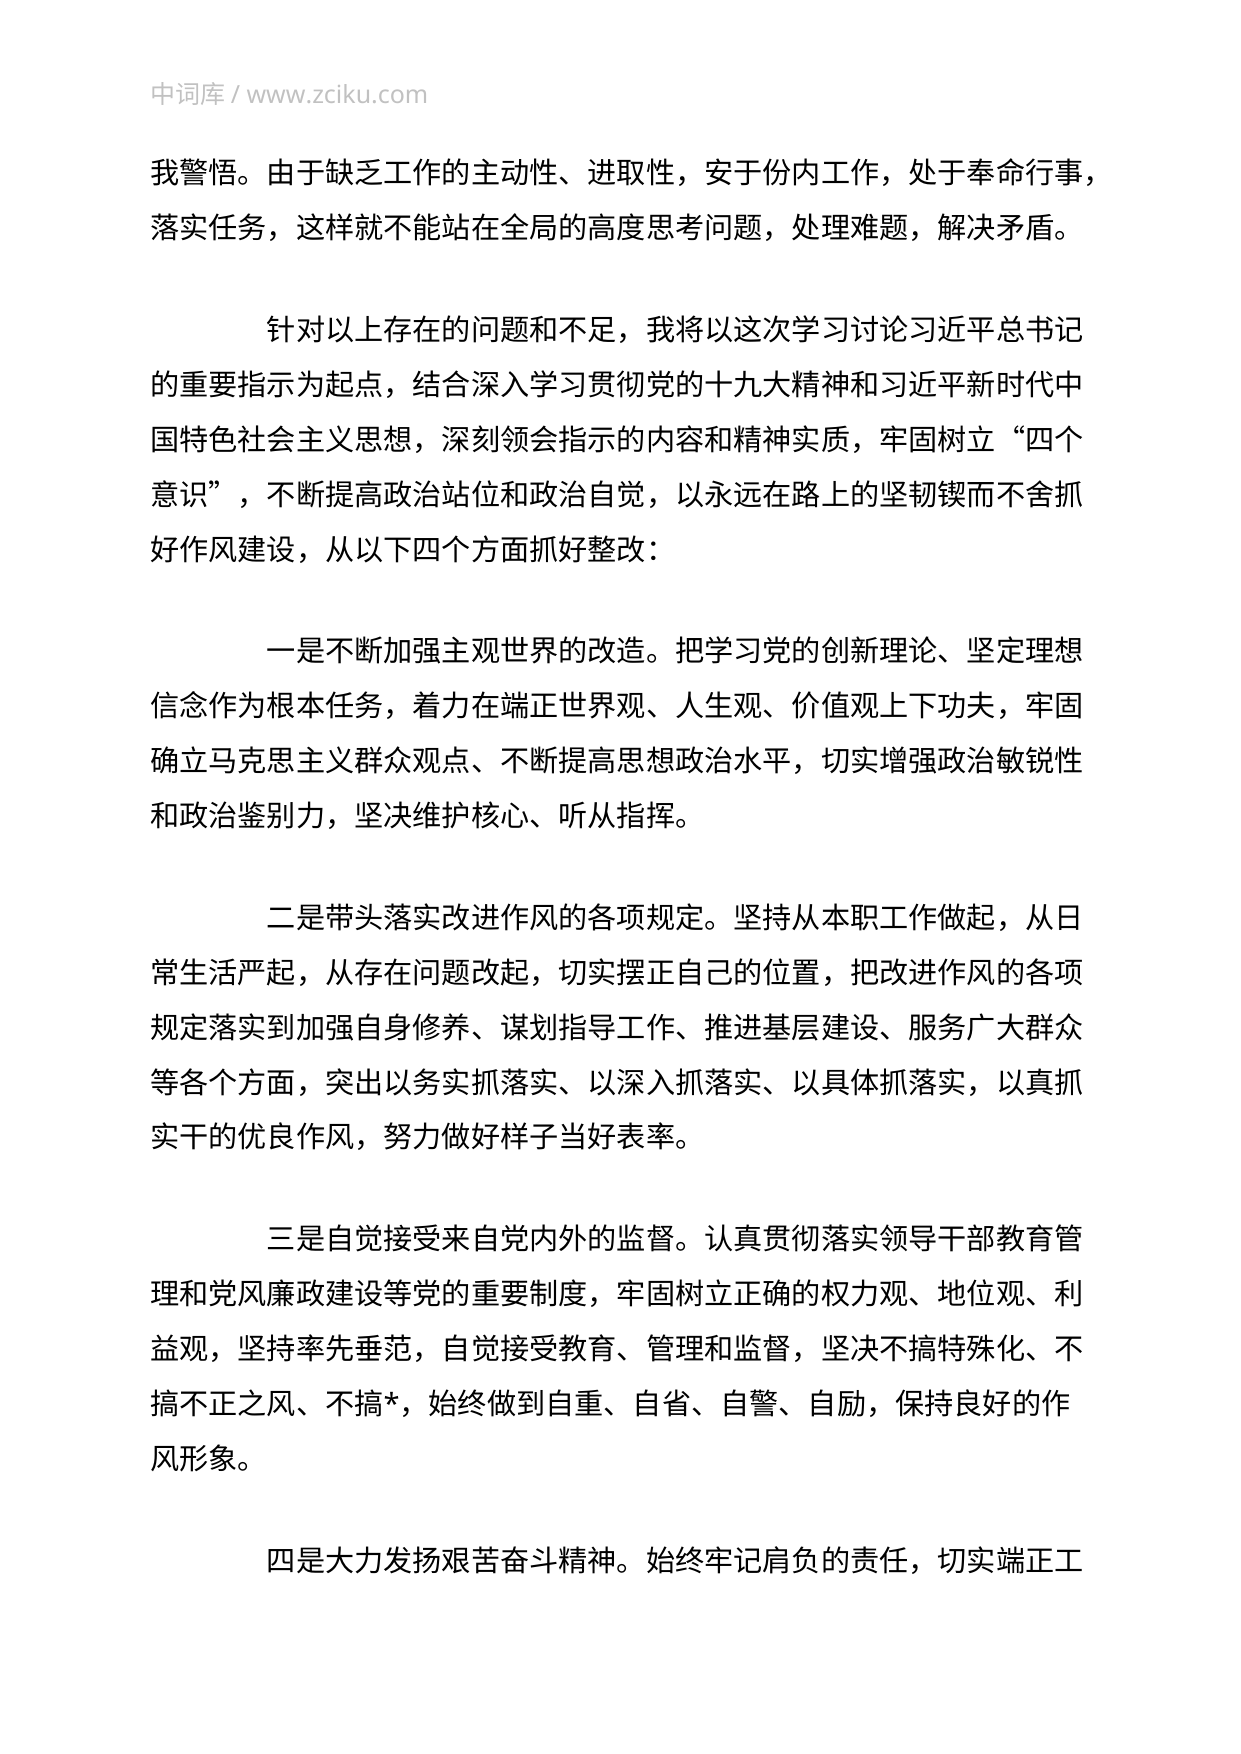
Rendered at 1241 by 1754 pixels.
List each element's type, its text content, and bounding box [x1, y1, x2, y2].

text 针对以上存在的问题和不足，我将以这次学习讨论习近平总书记的重要指示为起点，结合深入学习贯彻党的十九大精神和习近平新时代中国特色社会主义思想，深刻领会指示的内容和精神实质，牢固树立“四个意识”，不断提高政治站位和政治自觉，以永远在路上的坚韧锲而不舍抓好作风建设，从以下四个方面抓好整改： [150, 307, 1090, 568]
text 三是自觉接受来自党内外的监督。认真贯彻落实领导干部教育管理和党风廉政建设等党的重要制度，牢固树立正确的权力观、地位观、利益观，坚持率先垂范，自觉接受教育、管理和监督，坚决不搞特殊化、不搞不正之风、不搞*，始终做到自重、自省、自警、自励，保持良好的作风形象。 [150, 1216, 1090, 1478]
text 一是不断加强主观世界的改造。把学习党的创新理论、坚定理想信念作为根本任务，着力在端正世界观、人生观、价值观上下功夫，牢固确立马克思主义群众观点、不断提高思想政治水平，切实增强政治敏锐性和政治鉴别力，坚决维护核心、听从指挥。 [150, 628, 1090, 835]
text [150, 150, 1090, 247]
text 二是带头落实改进作风的各项规定。坚持从本职工作做起，从日常生活严起，从存在问题改起，切实摆正自己的位置，把改进作风的各项规定落实到加强自身修养、谋划指导工作、推进基层建设、服务广大群众等各个方面，突出以务实抓落实、以深入抓落实、以具体抓落实，以真抓实干的优良作风，努力做好样子当好表率。 [150, 894, 1090, 1156]
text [150, 1537, 1090, 1579]
